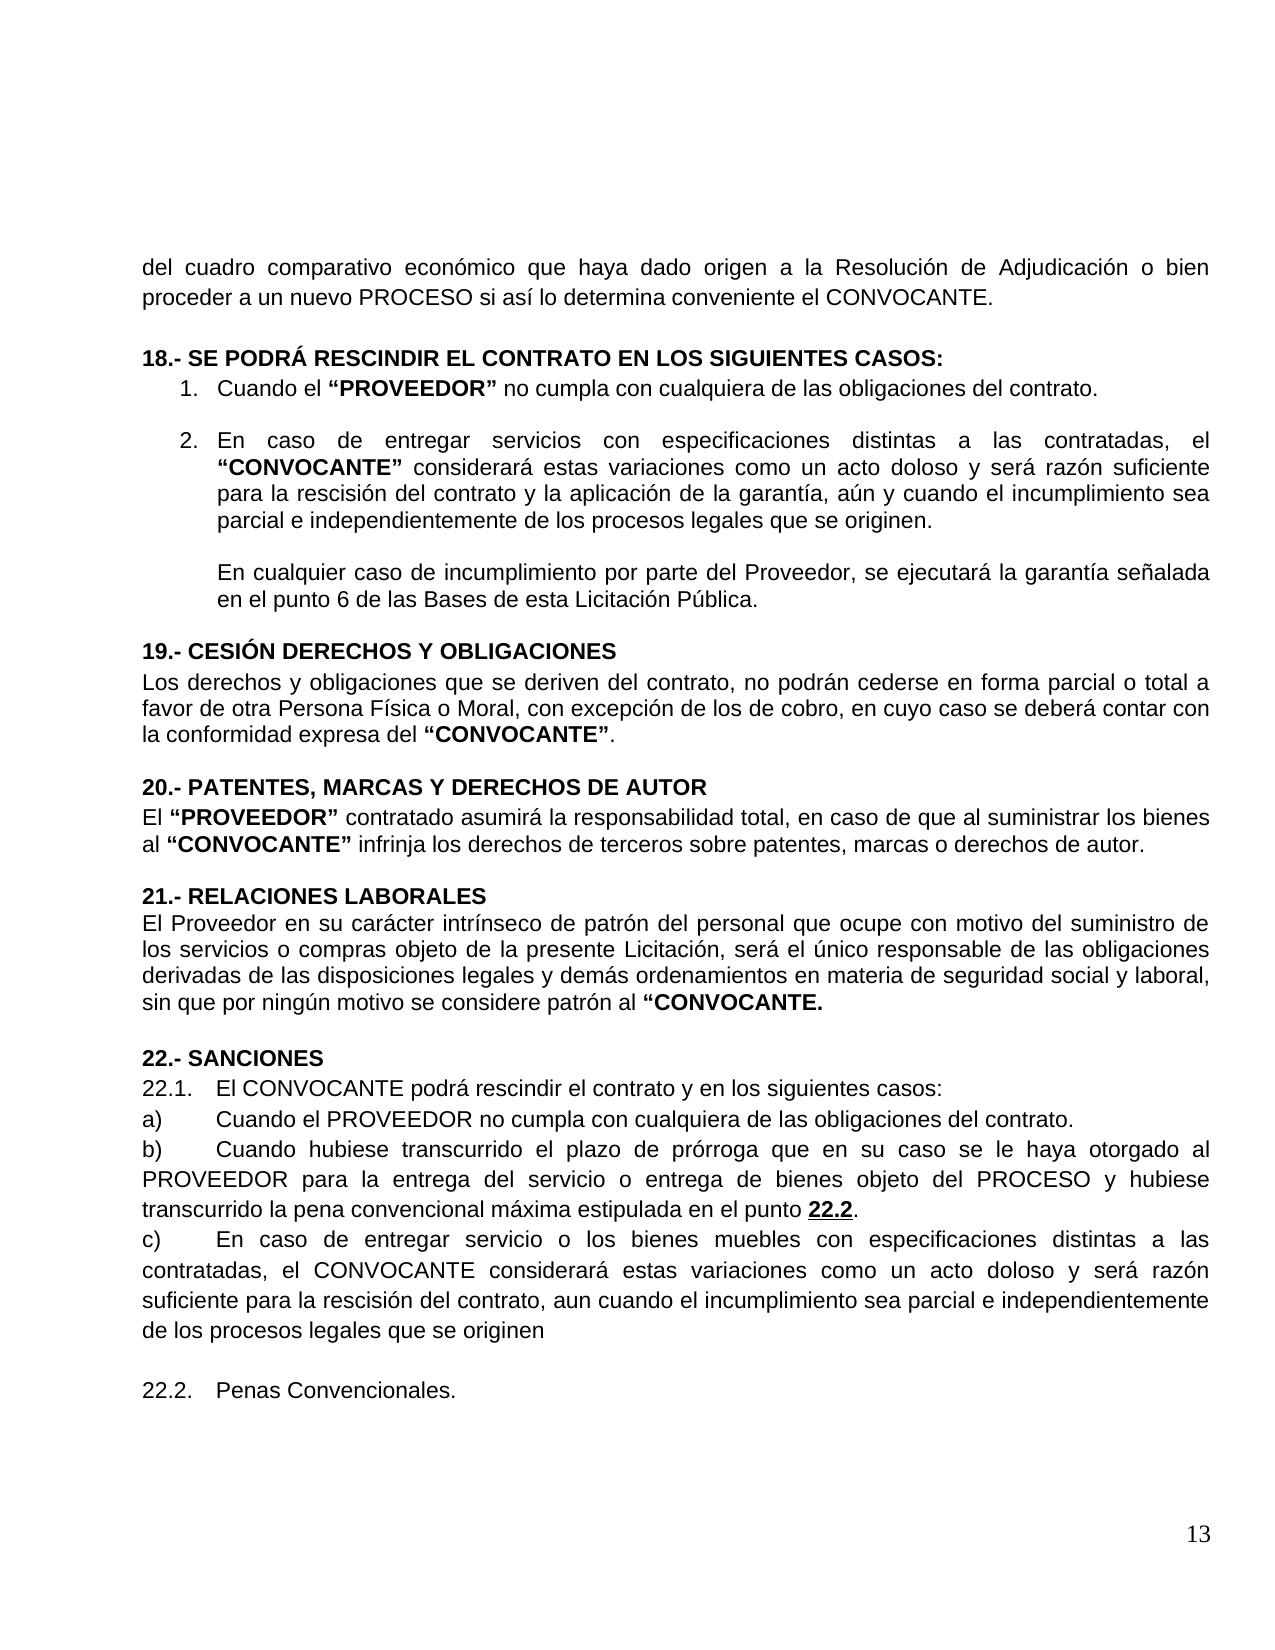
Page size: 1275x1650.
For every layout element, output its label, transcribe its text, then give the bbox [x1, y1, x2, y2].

text b) Cuando hubiese transcurrido el plazo de prórroga que en su caso se le haya otorgado al PROVEEDOR para la entrega del servicio o entrega de bienes objeto del PROCESO y hubiese transcurrido la pena convencional máxima estipulada en el punto 22.2. [142, 1136, 1211, 1223]
text 18.- SE PODRÁ RESCINDIR EL CONTRATO EN LOS SIGUIENTES CASOS: [142, 344, 1211, 371]
text c) En caso de entregar servicio o los bienes muebles con especificaciones distintas a las contratadas, el CONVOCANTE considerará estas variaciones como un acto doloso y será razón suficiente para la rescisión del contrato, aun cuando el incumplimiento sea parcial e independientemente de los procesos legales que se originen [142, 1226, 1211, 1343]
list En caso de entregar servicios con especificaciones distintas a las contratadas, el “CONVOCANTE” considerará estas variaciones como un acto doloso y será razón suficiente para la rescisión del contrato y la aplicación de la garantía, aún y cuando el incumplimiento sea parcial e independientemente de los procesos legales que se originen. [179, 427, 1211, 533]
text Los derechos y obligaciones que se deriven del contrato, no podrán cederse en forma parcial o total a favor de otra Persona Física o Moral, con excepción de los de cobro, en cuyo caso se deberá contar con la conformidad expresa del “CONVOCANTE”. [142, 668, 1211, 748]
text El Proveedor en su carácter intrínseco de patrón del personal que ocupe con motivo del suministro de los servicios o compras objeto de la presente Licitación, será el único responsable de las obligaciones derivadas de las disposiciones legales y demás ordenamientos en materia de seguridad social y laboral, sin que por ningún motivo se considere patrón al “CONVOCANTE. [142, 909, 1211, 1015]
text El “PROVEEDOR” contratado asumirá la responsabilidad total, en caso de que al suministrar los bienes al “CONVOCANTE” infrinja los derechos de terceros sobre patentes, marcas o derechos de autor. [142, 804, 1211, 857]
text En cualquier caso de incumplimiento por parte del Proveedor, se ejecutará la garantía señalada en el punto 6 de las Bases de esta Licitación Pública. [217, 559, 1211, 612]
list Cuando el “PROVEEDOR” no cumpla con cualquiera de las obligaciones del contrato. [179, 375, 1211, 401]
text 19.- CESIÓN DERECHOS Y OBLIGACIONES [142, 638, 1211, 665]
text 22.- SANCIONES [142, 1045, 1211, 1072]
text 20.- PATENTES, MARCAS Y DERECHOS DE AUTOR [142, 774, 1211, 800]
text 22.1. El CONVOCANTE podrá rescindir el contrato y en los siguientes casos: [142, 1075, 1211, 1102]
text 21.- RELACIONES LABORALES [142, 883, 1211, 909]
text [142, 254, 1211, 311]
text 22.2. Penas Convencionales. [142, 1377, 1211, 1404]
text a) Cuando el PROVEEDOR no cumpla con cualquiera de las obligaciones del contrato. [142, 1106, 1211, 1132]
